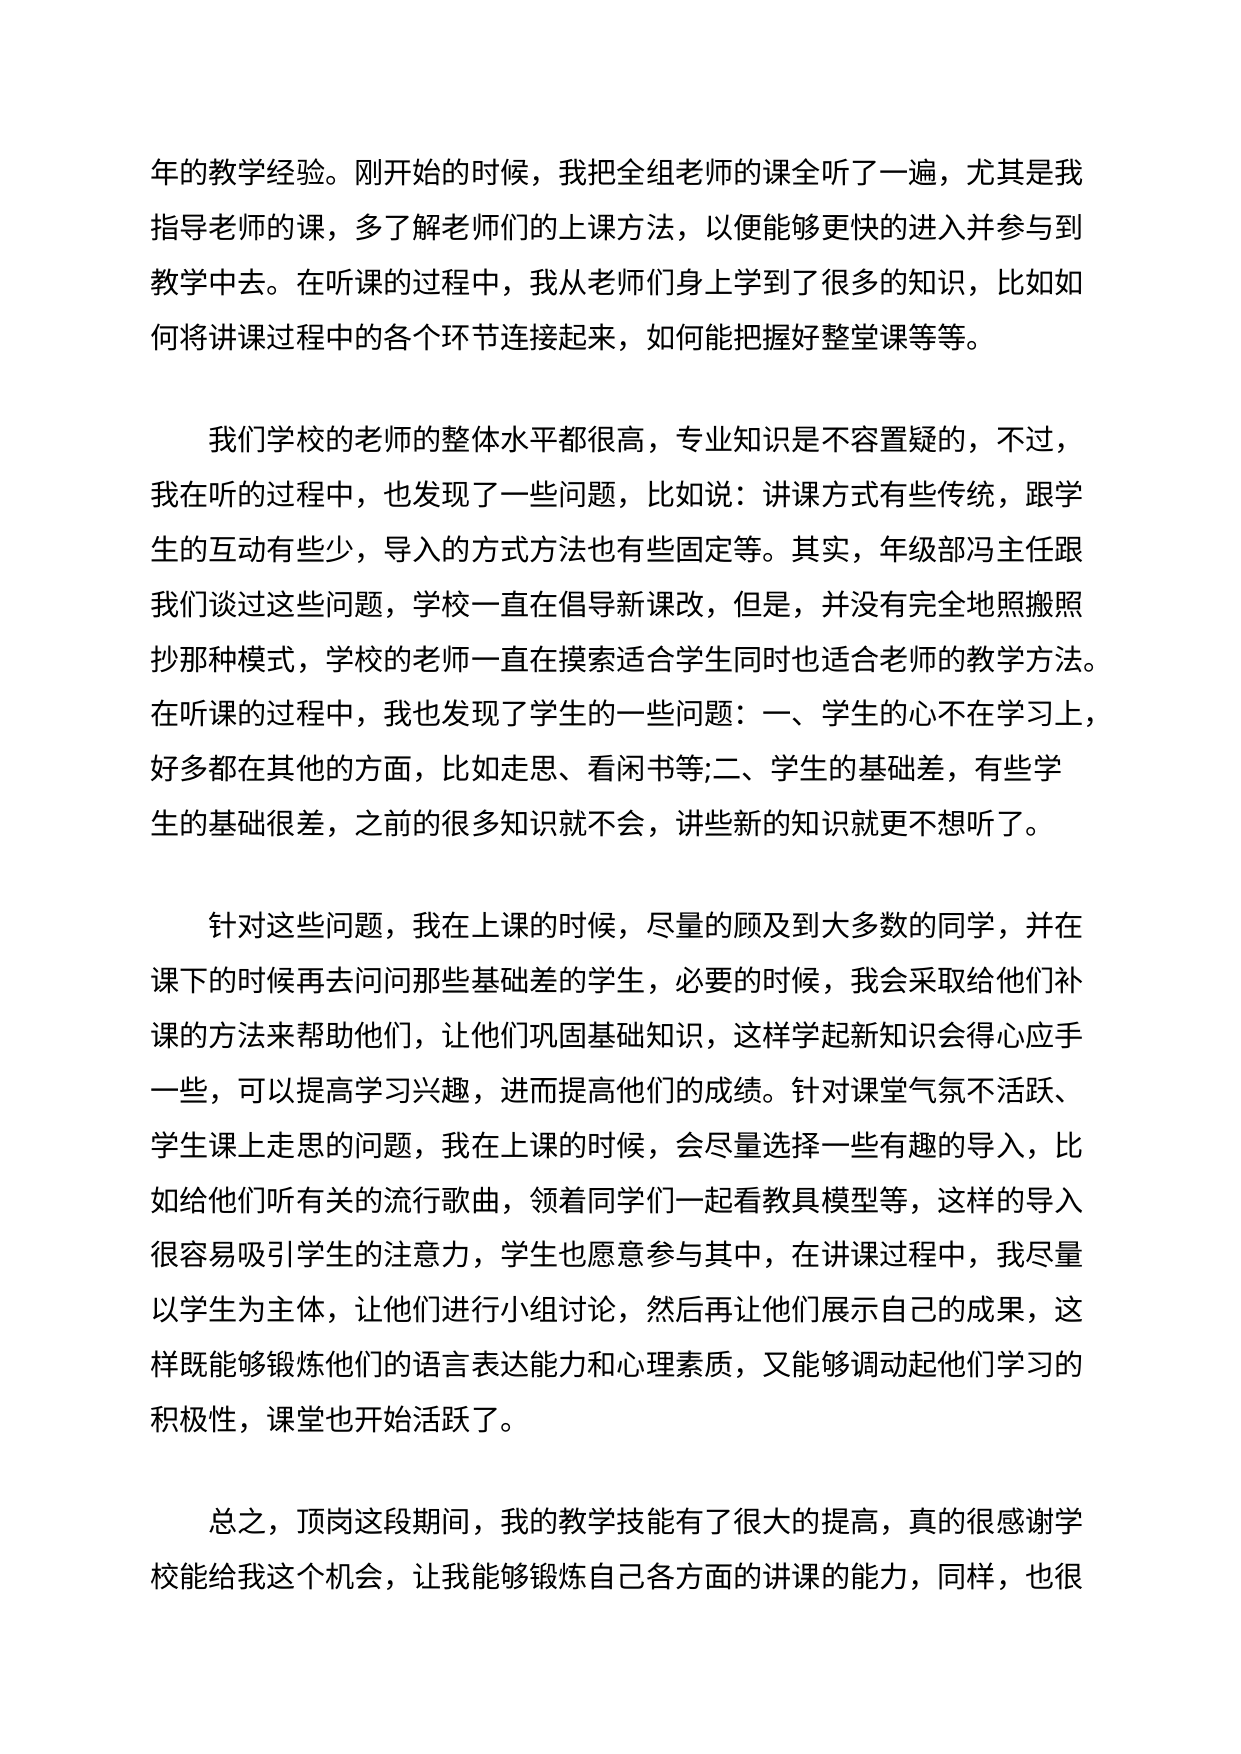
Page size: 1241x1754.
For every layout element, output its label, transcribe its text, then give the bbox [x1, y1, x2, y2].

text 针对这些问题，我在上课的时候，尽量的顾及到大多数的同学，并在课下的时候再去问问那些基础差的学生，必要的时候，我会采取给他们补课的方法来帮助他们，让他们巩固基础知识，这样学起新知识会得心应手一些，可以提高学习兴趣，进而提高他们的成绩。针对课堂气氛不活跃、学生课上走思的问题，我在上课的时候，会尽量选择一些有趣的导入，比如给他们听有关的流行歌曲，领着同学们一起看教具模型等，这样的导入很容易吸引学生的注意力，学生也愿意参与其中，在讲课过程中，我尽量以学生为主体，让他们进行小组讨论，然后再让他们展示自己的成果，这样既能够锻炼他们的语言表达能力和心理素质，又能够调动起他们学习的积极性，课堂也开始活跃了。 [150, 903, 1090, 1439]
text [150, 1498, 1090, 1596]
text 我们学校的老师的整体水平都很高，专业知识是不容置疑的，不过，我在听的过程中，也发现了一些问题，比如说：讲课方式有些传统，跟学生的互动有些少，导入的方式方法也有些固定等。其实，年级部冯主任跟我们谈过这些问题，学校一直在倡导新课改，但是，并没有完全地照搬照抄那种模式，学校的老师一直在摸索适合学生同时也适合老师的教学方法。在听课的过程中，我也发现了学生的一些问题：一、学生的心不在学习上，好多都在其他的方面，比如走思、看闲书等;二、学生的基础差，有些学生的基础很差，之前的很多知识就不会，讲些新的知识就更不想听了。 [150, 416, 1090, 843]
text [150, 150, 1090, 357]
